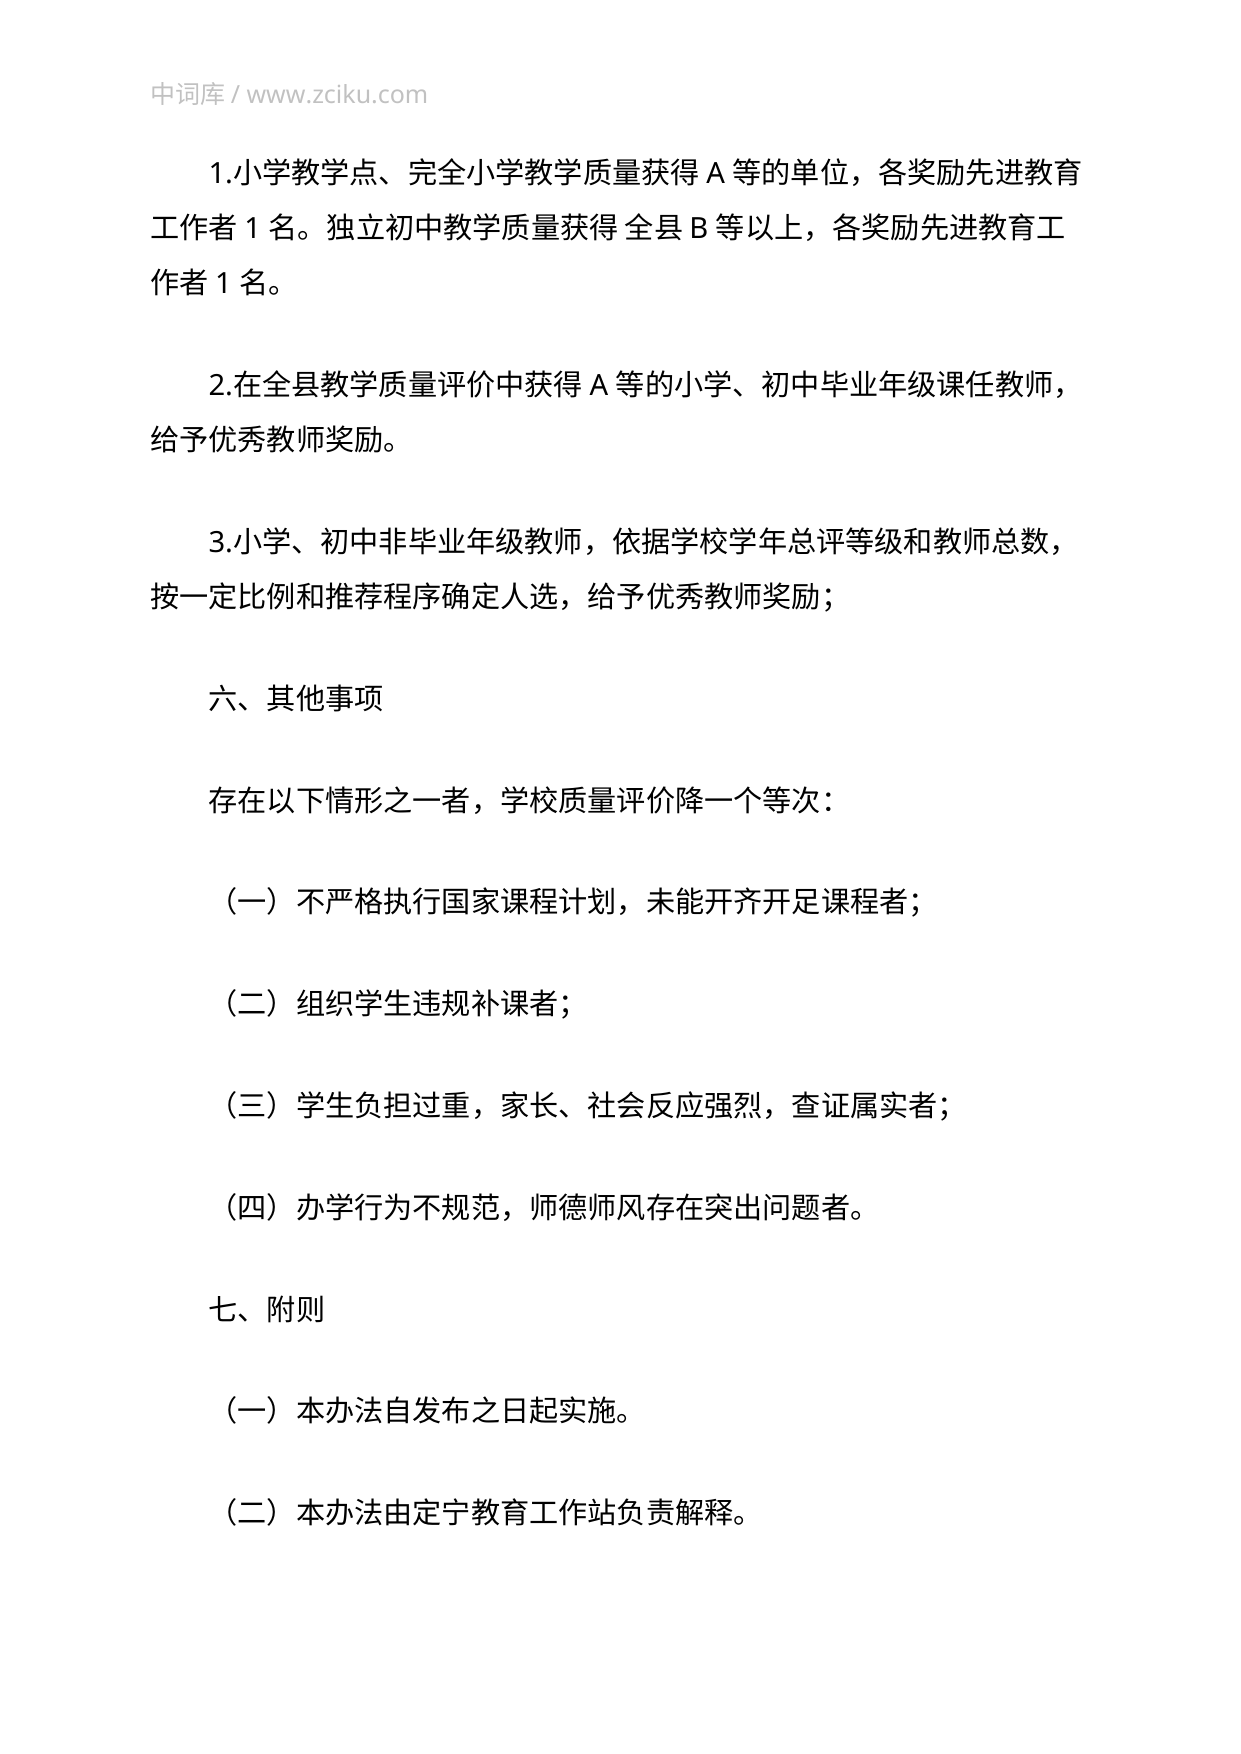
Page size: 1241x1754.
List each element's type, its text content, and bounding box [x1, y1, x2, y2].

text 存在以下情形之一者，学校质量评价降一个等次： [150, 777, 1090, 819]
text （四）办学行为不规范，师德师风存在突出问题者。 [150, 1184, 1090, 1227]
text 3.小学、初中非毕业年级教师，依据学校学年总评等级和教师总数，按一定比例和推荐程序确定人选，给予优秀教师奖励； [150, 519, 1090, 616]
text （一）本办法自发布之日起实施。 [150, 1388, 1090, 1430]
text （二）本办法由定宁教育工作站负责解释。 [150, 1490, 1090, 1532]
text （三）学生负担过重，家长、社会反应强烈，查证属实者； [150, 1083, 1090, 1125]
text 七、附则 [150, 1286, 1090, 1328]
text 六、其他事项 [150, 676, 1090, 718]
text 2.在全县教学质量评价中获得 A 等的小学、初中毕业年级课任教师，给予优秀教师奖励。 [150, 362, 1090, 459]
text （一）不严格执行国家课程计划，未能开齐开足课程者； [150, 879, 1090, 921]
text （二）组织学生违规补课者； [150, 981, 1090, 1023]
text 1.小学教学点、完全小学教学质量获得 A 等的单位，各奖励先进教育工作者 1 名。独立初中教学质量获得 全县B 等以上，各奖励先进教育工作者 1 名。 [150, 150, 1090, 302]
